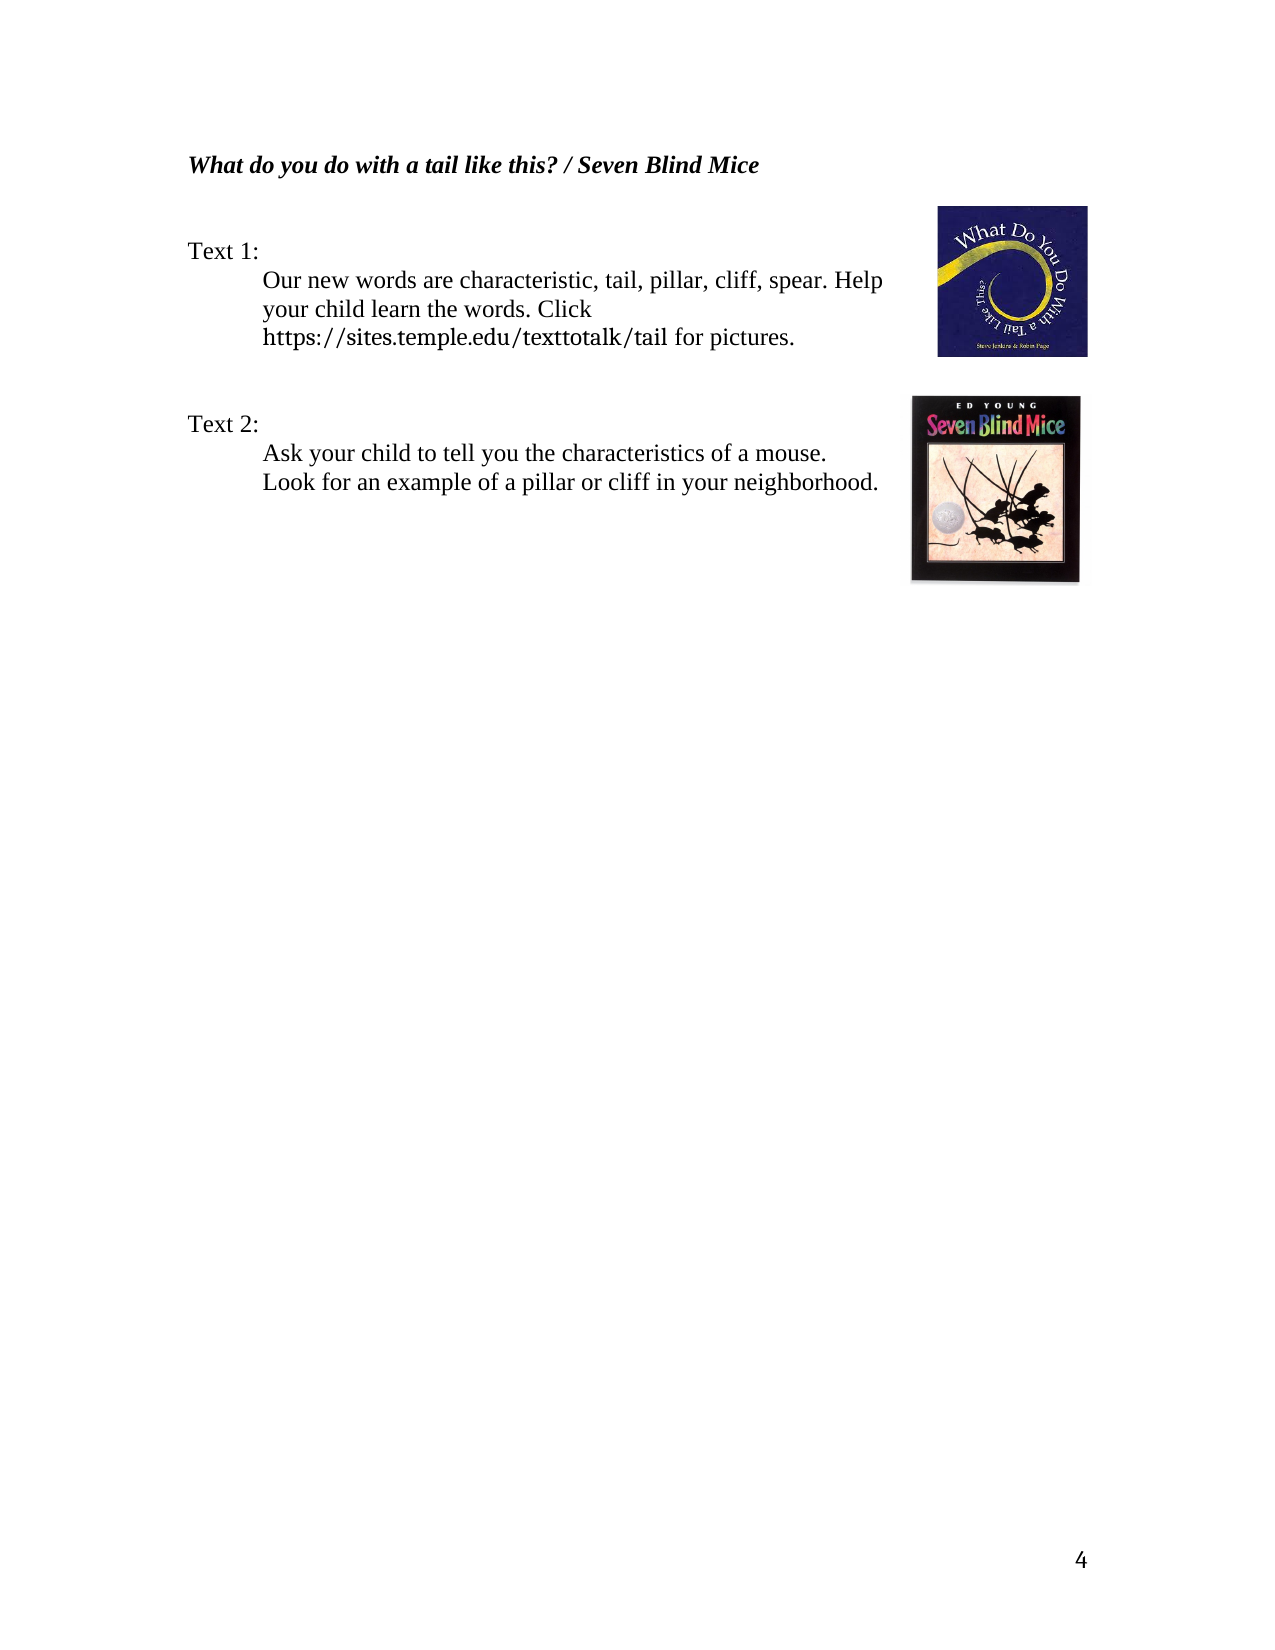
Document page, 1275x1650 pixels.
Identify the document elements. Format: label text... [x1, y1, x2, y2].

text What do you do with a tail like this? / Seven Blind Mice [187, 150, 1087, 179]
text Text 1: [187, 236, 937, 265]
text Ask your child to tell you the characteristics of a mouse. Look for an example of a pillar or cliff in your neighborhood. [262, 438, 900, 496]
text Our new words are characteristic, tail, pillar, cliff, spear. Help your child learn the words. Click https://sites.temple.edu/texttotalk/tail for pictures. [262, 265, 937, 352]
picture [900, 394, 1092, 586]
picture [937, 206, 1088, 357]
text Text 2: [187, 409, 900, 438]
